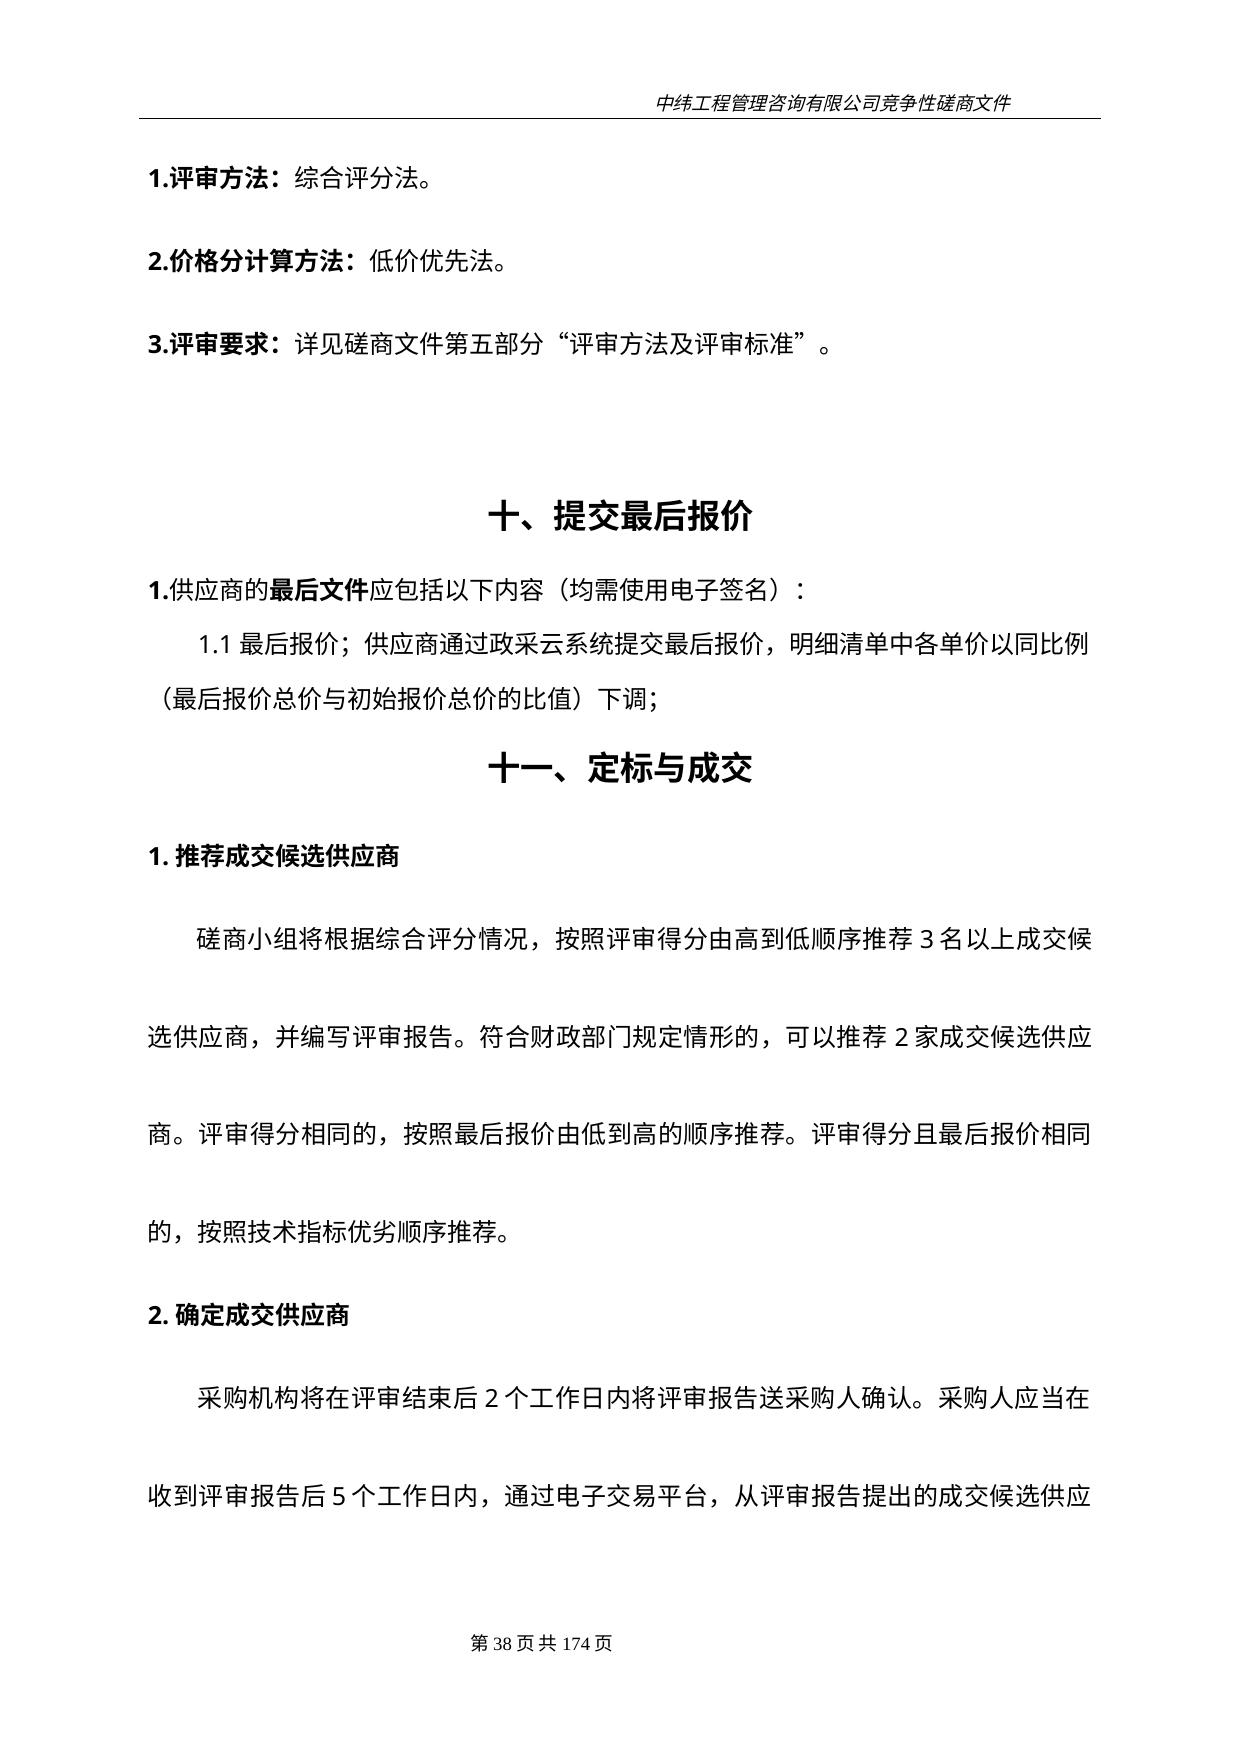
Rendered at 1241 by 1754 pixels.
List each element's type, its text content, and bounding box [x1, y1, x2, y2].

text 3.评审要求：详见磋商文件第五部分“评审方法及评审标准”。 [148, 310, 1093, 375]
text 十一、定标与成交 [148, 733, 1093, 798]
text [148, 1364, 1093, 1527]
text 1.1 最后报价；供应商通过政采云系统提交最后报价，明细清单中各单价以同比例（最后报价总价与初始报价总价的比值）下调； [148, 625, 1093, 715]
text 1.供应商的最后文件应包括以下内容（均需使用电子签名）： [148, 570, 1093, 607]
text 2.价格分计算方法：低价优先法。 [148, 227, 1093, 292]
text 磋商小组将根据综合评分情况，按照评审得分由高到低顺序推荐3名以上成交候选供应商，并编写评审报告。符合财政部门规定情形的，可以推荐2家成交候选供应商。评审得分相同的，按照最后报价由低到高的顺序推荐。评审得分且最后报价相同的，按照技术指标优劣顺序推荐。 [148, 906, 1093, 1263]
text 1. 推荐成交候选供应商 [148, 822, 1093, 887]
text 1.评审方法：综合评分法。 [148, 144, 1093, 209]
text 2. 确定成交供应商 [148, 1281, 1093, 1346]
text 十、提交最后报价 [148, 481, 1093, 546]
